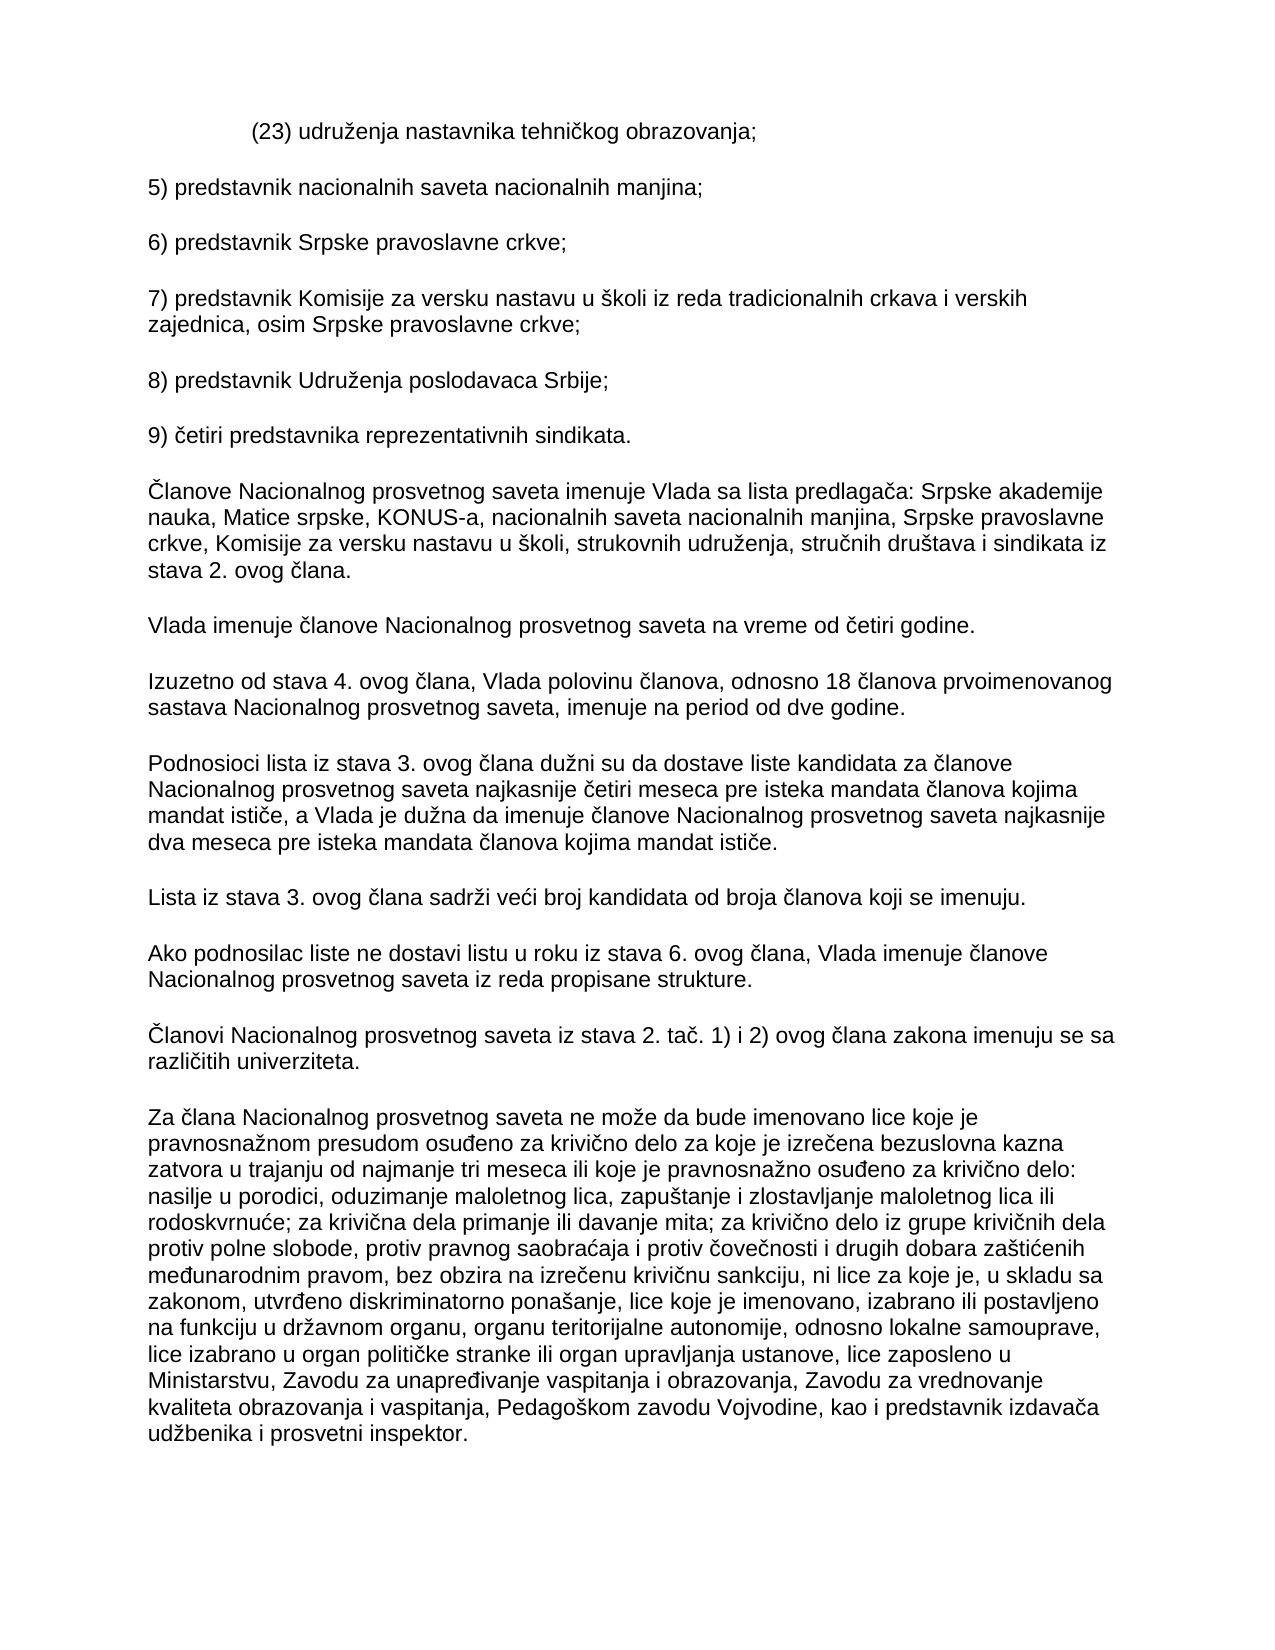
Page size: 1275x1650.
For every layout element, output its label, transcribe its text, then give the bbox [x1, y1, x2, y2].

text Članove Nacionalnog prosvetnog saveta imenuje Vlada sa lista predlagača: Srpske akademije nauka, Matice srpske, KONUS-a, nacionalnih saveta nacionalnih manjina, Srpske pravoslavne crkve, Komisije za versku nastavu u školi, strukovnih udruženja, stručnih društava i sindikata iz stava 2. ovog člana. [148, 478, 1127, 583]
text 9) četiri predstavnika reprezentativnih sindikata. [148, 422, 1127, 448]
text Izuzetno od stava 4. ovog člana, Vlada polovinu članova, odnosno 18 članova prvoimenovanog sastava Nacionalnog prosvetnog saveta, imenuje na period od dve godine. [148, 668, 1127, 721]
text Lista iz stava 3. ovog člana sadrži veći broj kandidata od broja članova koji se imenuju. [148, 884, 1127, 911]
text 7) predstavnik Komisije za versku nastavu u školi iz reda tradicionalnih crkava i verskih zajednica, osim Srpske pravoslavne crkve; [148, 285, 1127, 337]
text Podnosioci lista iz stava 3. ovog člana dužni su da dostave liste kandidata za članove Nacionalnog prosvetnog saveta najkasnije četiri meseca pre isteka mandata članova kojima mandat ističe, a Vlada je dužna da imenuje članove Nacionalnog prosvetnog saveta najkasnije dva meseca pre isteka mandata članova kojima mandat ističe. [148, 750, 1127, 855]
text Članovi Nacionalnog prosvetnog saveta iz stava 2. tač. 1) i 2) ovog člana zakona imenuju se sa različitih univerziteta. [148, 1022, 1127, 1074]
text Vlada imenuje članove Nacionalnog prosvetnog saveta na vreme od četiri godine. [148, 612, 1127, 639]
text Za člana Nacionalnog prosvetnog saveta ne može da bude imenovano lice koje je pravnosnažnom presudom osuđeno za krivično delo za koje je izrečena bezuslovna kazna zatvora u trajanju od najmanje tri meseca ili koje je pravnosnažno osuđeno za krivično delo: nasilje u porodici, oduzimanje maloletnog lica, zapuštanje i zlostavljanje maloletnog lica ili rodoskvrnuće; za krivična dela primanje ili davanje mita; za krivično delo iz grupe krivičnih dela protiv polne slobode, protiv pravnog saobraćaja i protiv čovečnosti i drugih dobara zaštićenih međunarodnim pravom, bez obzira na izrečenu krivičnu sankciju, ni lice za koje je, u skladu sa zakonom, utvrđeno diskriminatorno ponašanje, lice koje je imenovano, izabrano ili postavljeno na funkciju u državnom organu, organu teritorijalne autonomije, odnosno lokalne samouprave, lice izabrano u organ političke stranke ili organ upravljanja ustanove, lice zaposleno u Ministarstvu, Zavodu za unapređivanje vaspitanja i obrazovanja, Zavodu za vrednovanje kvaliteta obrazovanja i vaspitanja, Pedagoškom zavodu Vojvodine, kao i predstavnik izdavača udžbenika i prosvetni inspektor. [148, 1103, 1127, 1446]
text Ako podnosilac liste ne dostavi listu u roku iz stava 6. ovog člana, Vlada imenuje članove Nacionalnog prosvetnog saveta iz reda propisane strukture. [148, 940, 1127, 992]
text 8) predstavnik Udruženja poslodavaca Srbije; [148, 367, 1127, 393]
text 5) predstavnik nacionalnih saveta nacionalnih manjina; [148, 174, 1127, 200]
text 6) predstavnik Srpske pravoslavne crkve; [148, 229, 1127, 256]
text (23) udruženja nastavnika tehničkog obrazovanja; [251, 118, 1127, 144]
